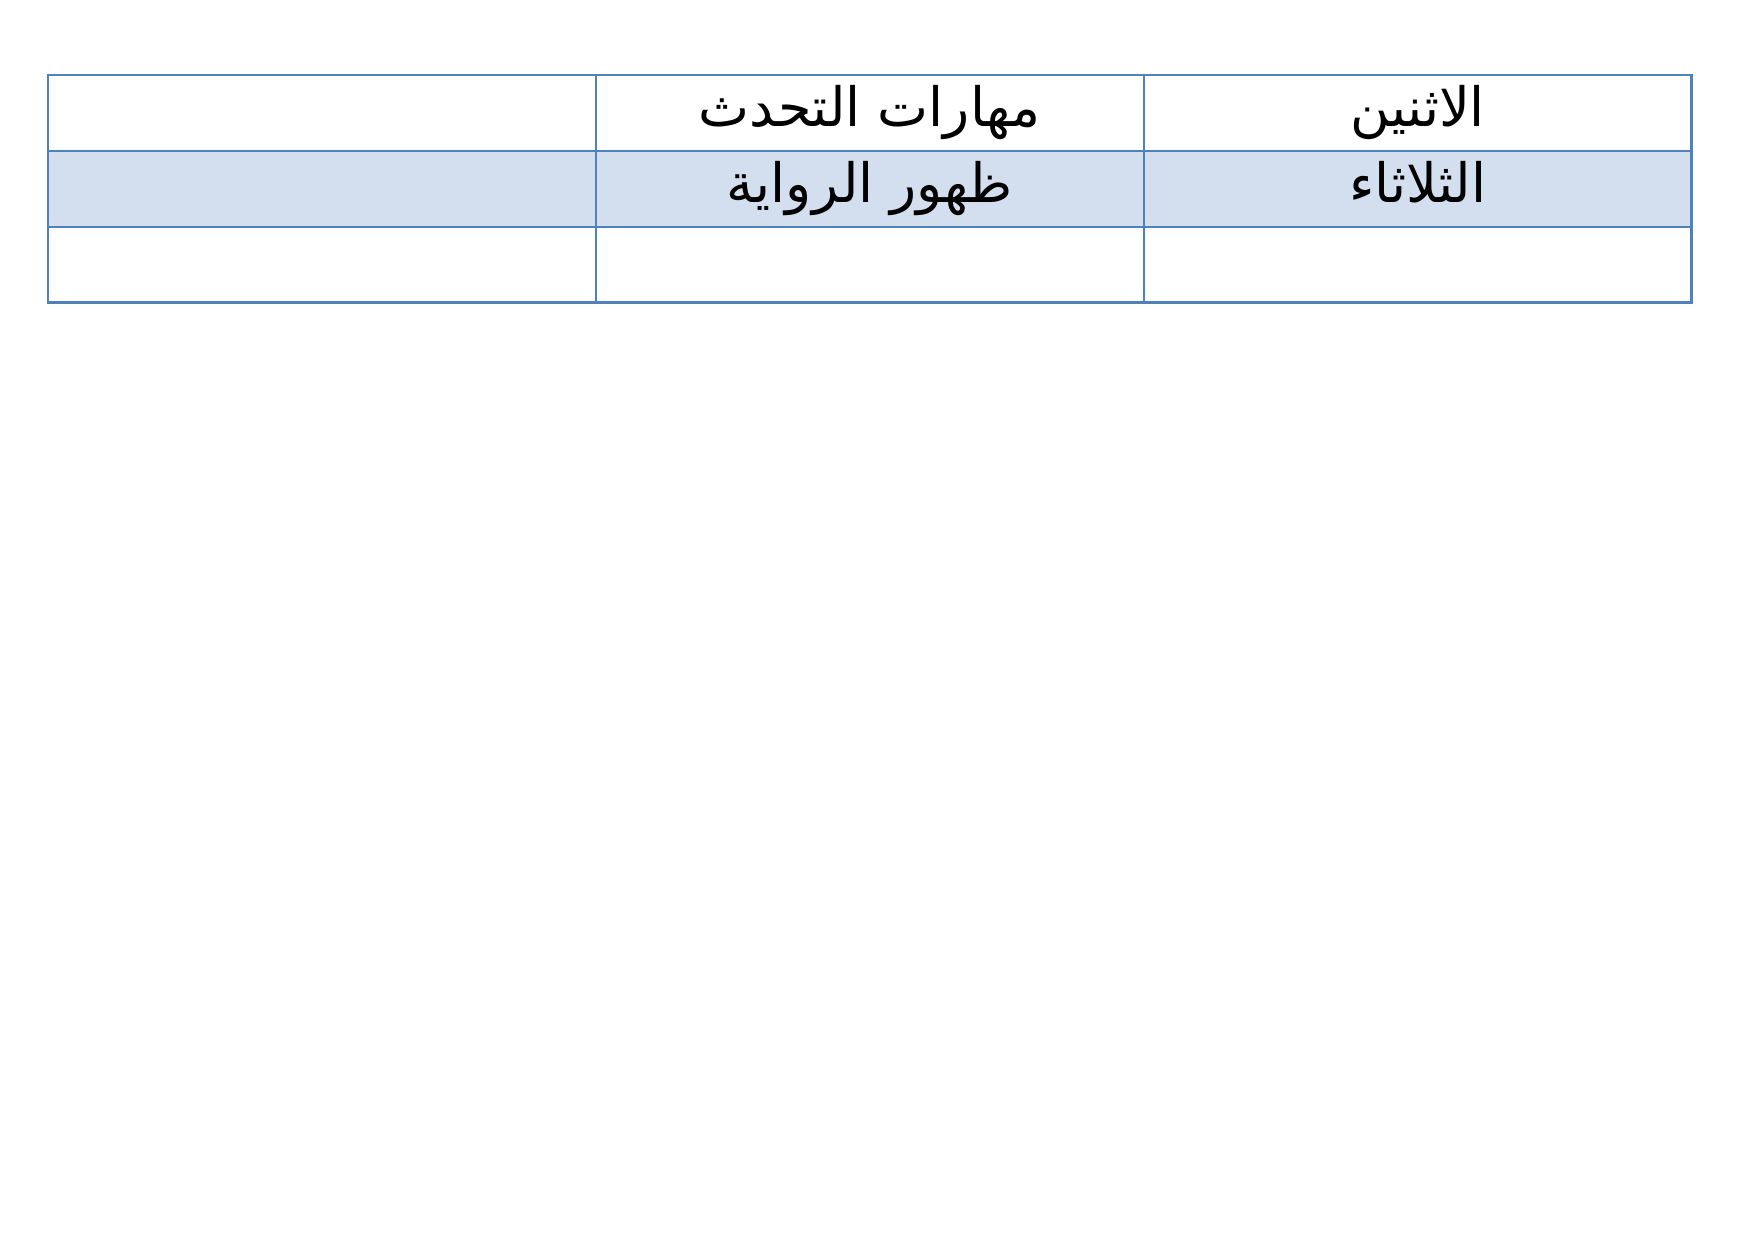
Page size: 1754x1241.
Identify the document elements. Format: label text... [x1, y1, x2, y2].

table_cell الاثنين [1145, 76, 1690, 150]
table_cell [49, 228, 595, 301]
table_cell [49, 76, 595, 150]
table_cell [1145, 228, 1690, 301]
table_cell [597, 228, 1143, 301]
table_cell الثلاثاء [1145, 152, 1690, 226]
table_cell مهارات التحدث [597, 76, 1143, 150]
table_cell [49, 152, 595, 226]
table_cell ظهور الرواية [597, 152, 1143, 226]
